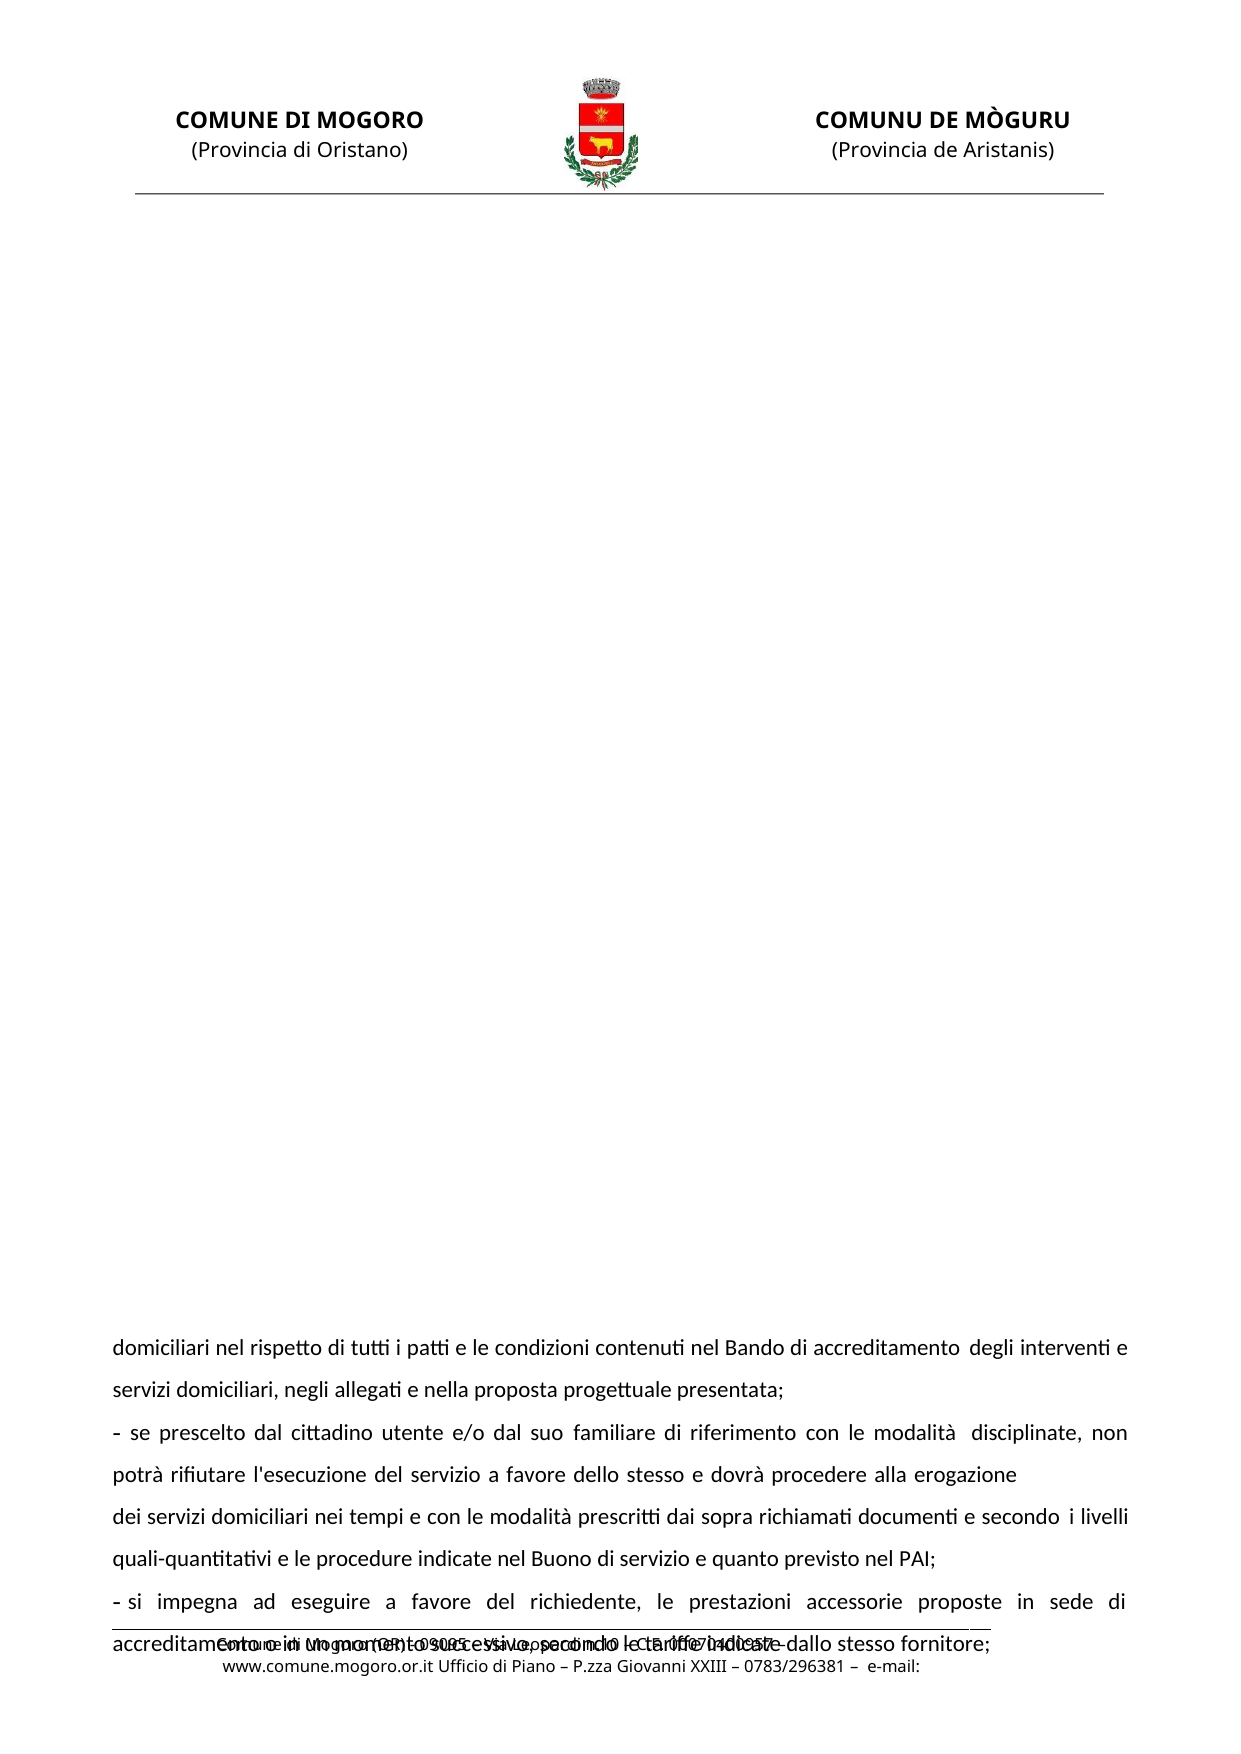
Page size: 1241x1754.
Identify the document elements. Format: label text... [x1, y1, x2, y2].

text dei servizi domiciliari nei tempi e con le modalità prescritti dai sopra richiamati documenti e secondo i livelli quali-quantitativi e le procedure indicate nel Buono di servizio e quanto previsto nel PAI; [112, 1502, 1128, 1572]
list si impegna ad eseguire a favore del richiedente, le prestazioni accessorie proposte in sede di accreditamento o in un momento successivo, secondo le tariffe indicate dallo stesso fornitore; [112, 1586, 1128, 1657]
list se prescelto dal cittadino utente e/o dal suo familiare di riferimento con le modalità disciplinate, non potrà rifiutare l'esecuzione del servizio a favore dello stesso e dovrà procedere alla erogazione [112, 1417, 1128, 1488]
picture [563, 77, 638, 191]
list a seguito della sua iscrizione all'Albo dei soggetti accreditati, s'impegna all'offerta degli interventi e servizi domiciliari nel rispetto di tutti i patti e le condizioni contenuti nel Bando di accreditamento degli interventi e servizi domiciliari, negli allegati e nella proposta progettuale presentata; [112, 1333, 1128, 1403]
